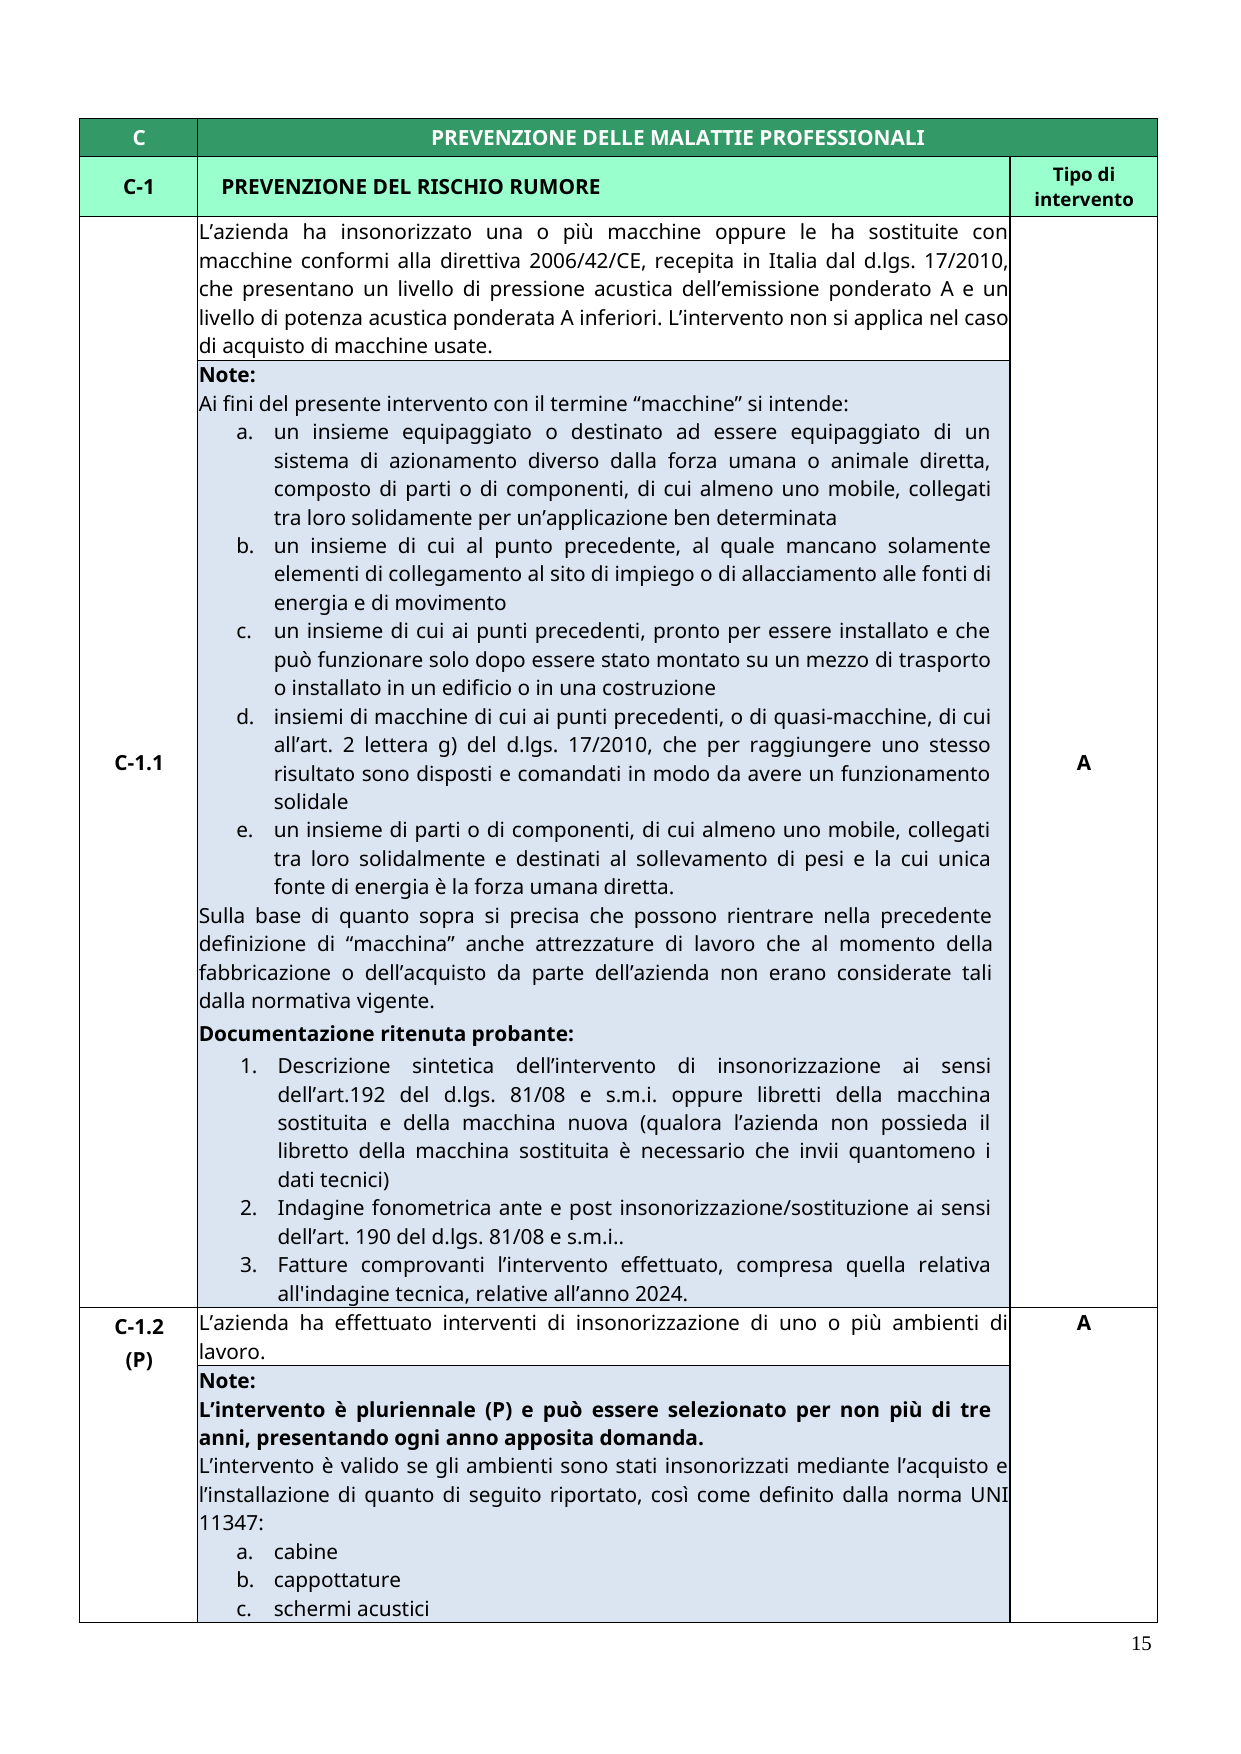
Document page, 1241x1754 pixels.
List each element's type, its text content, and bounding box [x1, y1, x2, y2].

table_cell Tipo di intervento [1011, 157, 1157, 216]
table_header PREVENZIONE DELLE MALATTIE PROFESSIONALI [198, 119, 1157, 156]
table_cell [198, 1366, 1009, 1622]
table_cell C-1.1 [80, 217, 197, 1307]
table_cell Note: Ai fini del presente intervento con il termine “macchine” si intende: un insieme equipaggiato o destinato ad essere equipaggiato di un sistema di azionamento diverso dalla forza umana o animale diretta, composto di parti o di componenti, di cui almeno uno mobile, collegati tra loro solidamente per un’applicazione ben determinata un insieme di cui al punto precedente, al quale mancano solamente elementi di collegamento al sito di impiego o di allacciamento alle fonti di energia e di movimento un insieme di cui ai punti precedenti, pronto per essere installato e che può funzionare solo dopo essere stato montato su un mezzo di trasporto o installato in un edificio o in una costruzione insiemi di macchine di cui ai punti precedenti, o di quasi-macchine, di cui all’art. 2 lettera g) del d.lgs. 17/2010, che per raggiungere uno stesso risultato sono disposti e comandati in modo da avere un funzionamento solidale un insieme di parti o di componenti, di cui almeno uno mobile, collegati tra loro solidalmente e destinati al sollevamento di pesi e la cui unica fonte di energia è la forza umana diretta. Sulla base di quanto sopra si precisa che possono rientrare nella precedente definizione di “macchina” anche attrezzature di lavoro che al momento della fabbricazione o dell’acquisto da parte dell’azienda non erano considerate tali dalla normativa vigente. Documentazione ritenuta probante: Descrizione sintetica dell’intervento di insonorizzazione ai sensi dell’art.192 del d.lgs. 81/08 e s.m.i. oppure libretti della macchina sostituita e della macchina nuova (qualora l’azienda non possieda il libretto della macchina sostituita è necessario che invii quantomeno i dati tecnici) Indagine fonometrica ante e post insonorizzazione/sostituzione ai sensi dell’art. 190 del d.lgs. 81/08 e s.m.i.. Fatture comprovanti l’intervento effettuato, compresa quella relativa all'indagine tecnica, relative all’anno 2024. [198, 361, 1009, 1307]
table_cell L’azienda ha effettuato interventi di insonorizzazione di uno o più ambienti di lavoro. [198, 1308, 1009, 1365]
table_cell A [1011, 217, 1157, 1307]
table_header C [80, 119, 197, 156]
table_cell C-1 [80, 157, 197, 216]
table_cell A [1011, 1308, 1157, 1622]
table_cell L’azienda ha insonorizzato una o più macchine oppure le ha sostituite con macchine conformi alla direttiva 2006/42/CE, recepita in Italia dal d.lgs. 17/2010, che presentano un livello di pressione acustica dell’emissione ponderato A e un livello di potenza acustica ponderata A inferiori. L’intervento non si applica nel caso di acquisto di macchine usate. [198, 217, 1009, 359]
table_cell PREVENZIONE DEL RISCHIO RUMORE [198, 157, 1009, 216]
table_cell C-1.2 (P) [80, 1308, 197, 1622]
